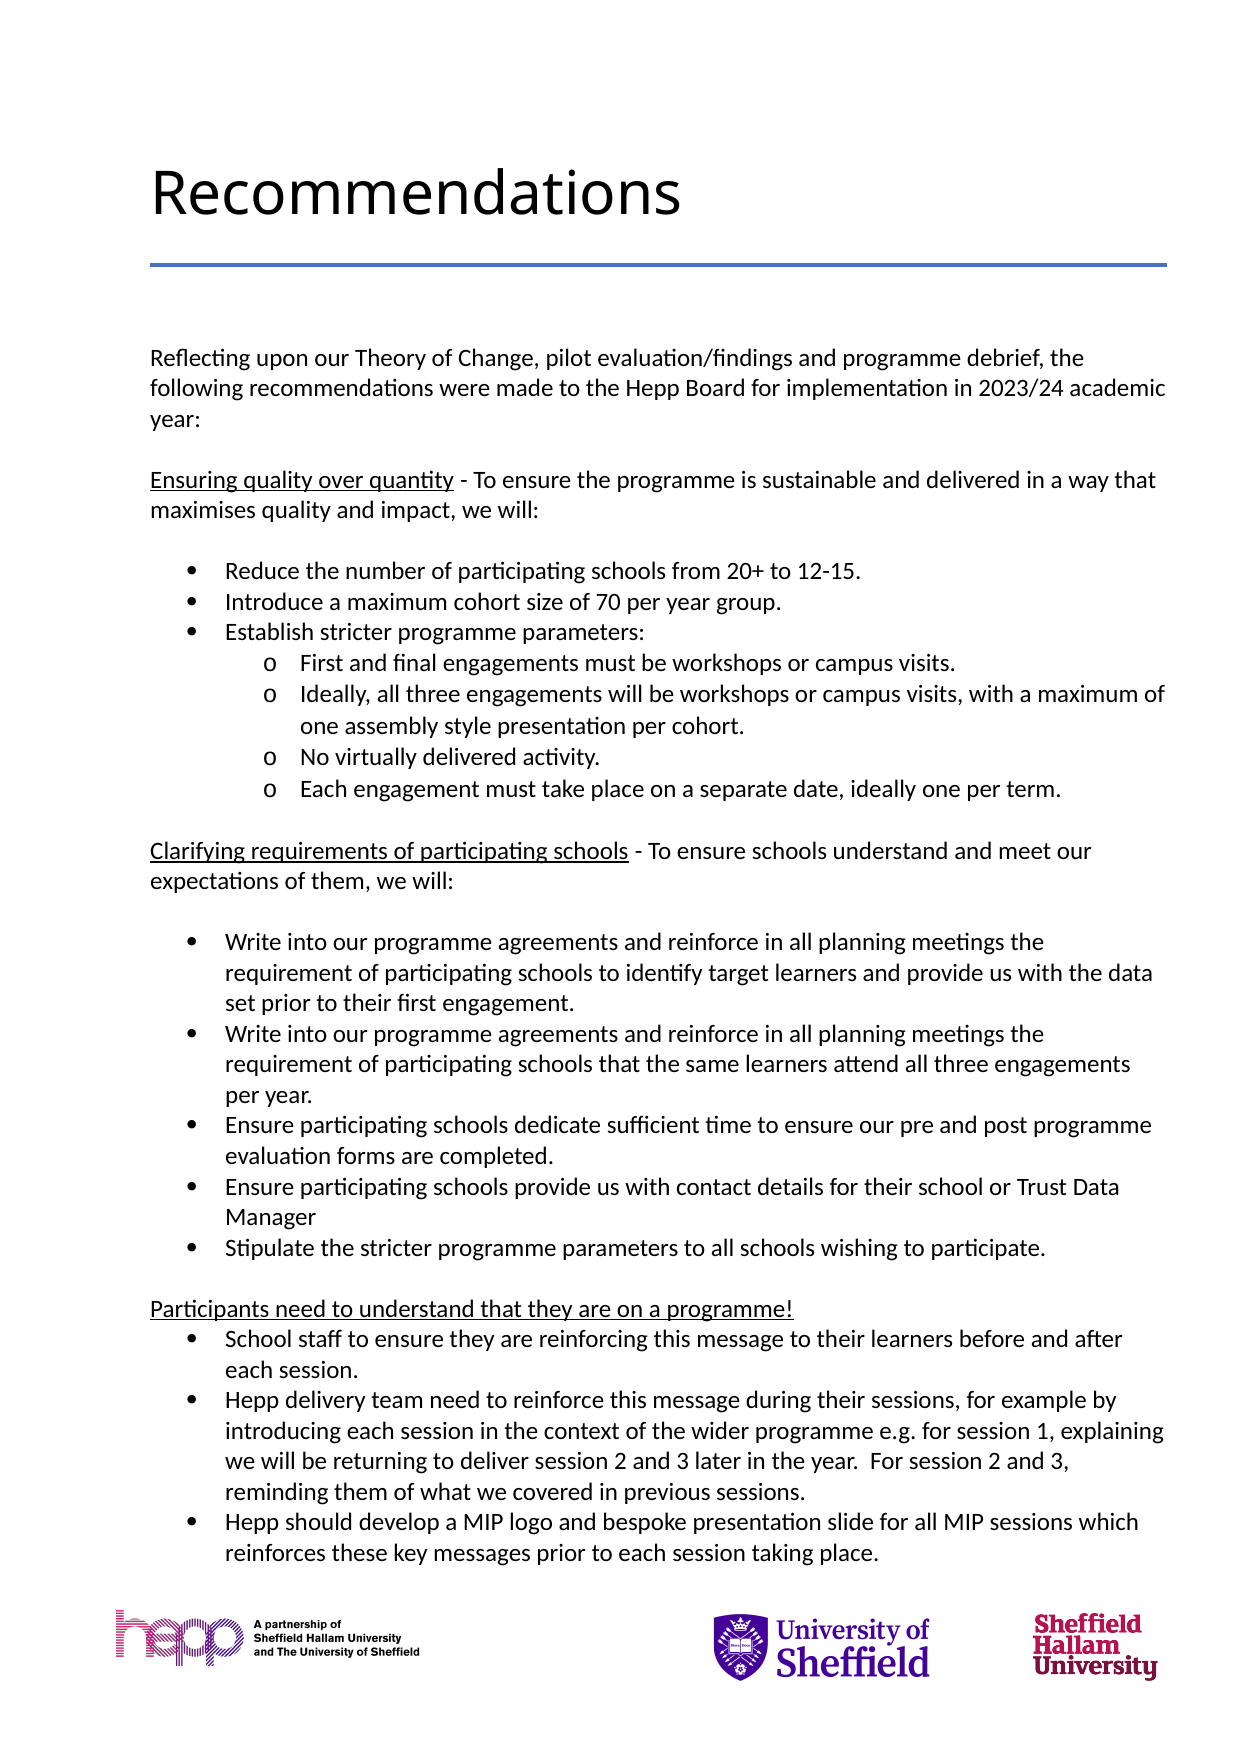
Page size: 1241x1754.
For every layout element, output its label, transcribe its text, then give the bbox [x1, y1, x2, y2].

picture [1033, 1613, 1158, 1681]
text Clarifying requirements of participating schools - To ensure schools understand and meet our expectations of them, we will: [150, 835, 1167, 896]
list Stipulate the stricter programme parameters to all schools wishing to participate. [187, 1232, 1167, 1262]
list Write into our programme agreements and reinforce in all planning meetings the requirement of participating schools to identify target learners and provide us with the data set prior to their first engagement. [187, 927, 1167, 1018]
list No virtually delivered activity. [262, 741, 1167, 773]
list First and final engagements must be workshops or campus visits. [262, 647, 1167, 679]
text Reflecting upon our Theory of Change, pilot evaluation/findings and programme debrief, the following recommendations were made to the Hepp Board for implementation in 2023/24 academic year: [150, 342, 1167, 433]
picture [101, 1595, 434, 1681]
subtitle Recommendations [150, 150, 1167, 263]
picture [713, 1614, 930, 1681]
text Participants need to understand that they are on a programme! [150, 1293, 1167, 1323]
list Ensure participating schools provide us with contact details for their school or Trust Data Manager [187, 1171, 1167, 1232]
list Ideally, all three engagements will be workshops or campus visits, with a maximum of one assembly style presentation per cohort. [262, 679, 1167, 741]
list Reduce the number of participating schools from 20+ to 12-15. [187, 555, 1167, 586]
list Hepp delivery team need to reinforce this message during their sessions, for example by introducing each session in the context of the wider programme e.g. for session 1, explaining we will be returning to deliver session 2 and 3 later in the year. For session 2 and 3, reminding them of what we covered in previous sessions. [187, 1384, 1167, 1506]
list Write into our programme agreements and reinforce in all planning meetings the requirement of participating schools that the same learners attend all three engagements per year. [187, 1018, 1167, 1110]
list Ensure participating schools dedicate sufficient time to ensure our pre and post programme evaluation forms are completed. [187, 1110, 1167, 1171]
list Establish stricter programme parameters: [187, 616, 1167, 647]
list School staff to ensure they are reinforcing this message to their learners before and after each session. [187, 1323, 1167, 1384]
text Ensuring quality over quantity - To ensure the programme is sustainable and delivered in a way that maximises quality and impact, we will: [150, 464, 1167, 525]
list Hepp should develop a MIP logo and bespoke presentation slide for all MIP sessions which reinforces these key messages prior to each session taking place. [187, 1506, 1167, 1567]
list Each engagement must take place on a separate date, ideally one per term. [262, 773, 1167, 804]
list Introduce a maximum cohort size of 70 per year group. [187, 586, 1167, 616]
